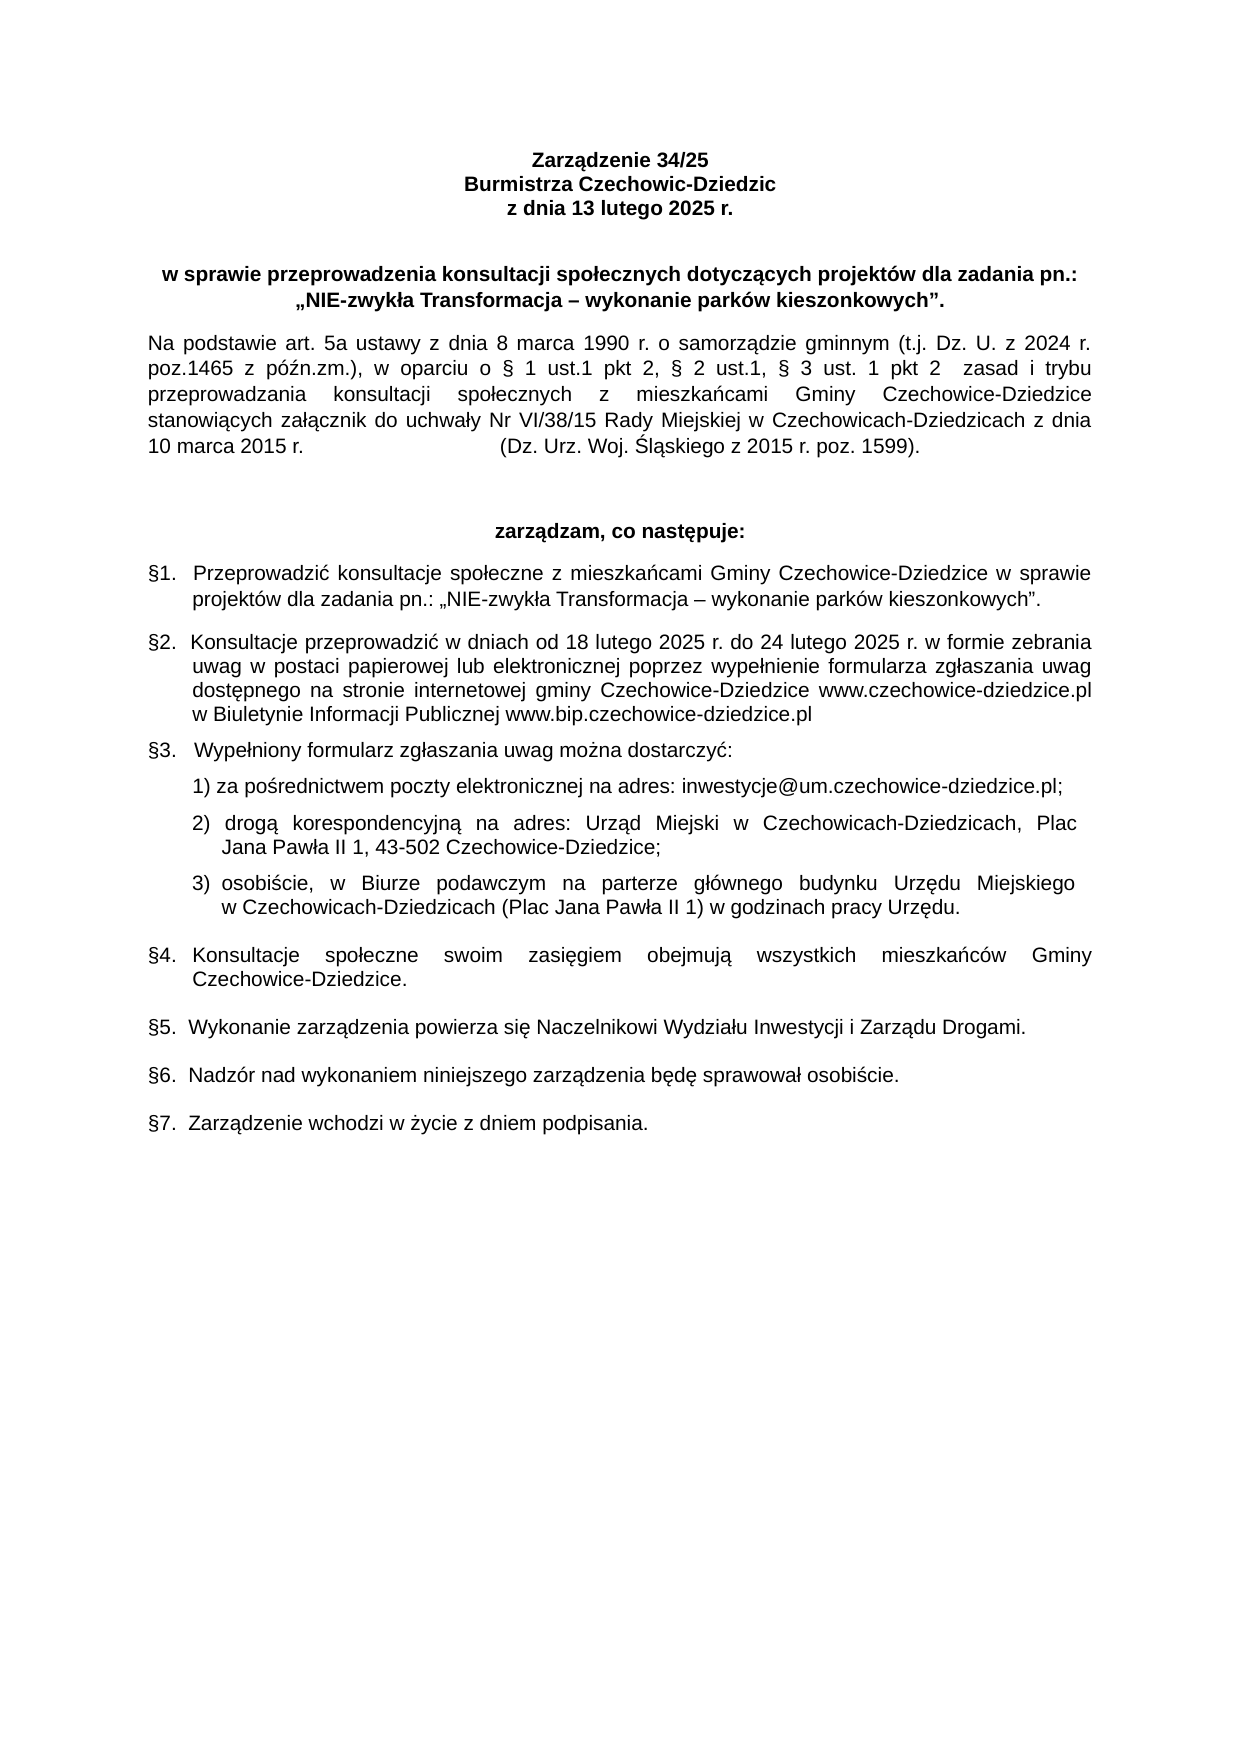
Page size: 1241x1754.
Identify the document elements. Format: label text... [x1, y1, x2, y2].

text §2. Konsultacje przeprowadzić w dniach od 18 lutego 2025 r. do 24 lutego 2025 r. w formie zebrania uwag w postaci papierowej lub elektronicznej poprzez wypełnienie formularza zgłaszania uwag dostępnego na stronie internetowej gminy Czechowice-Dziedzice www.czechowice-dziedzice.pl w Biuletynie Informacji Publicznej www.bip.czechowice-dziedzice.pl [148, 629, 1093, 725]
text §1. Przeprowadzić konsultacje społeczne z mieszkańcami Gminy Czechowice-Dziedzice w sprawie projektów dla zadania pn.: „NIE-zwykła Transformacja – wykonanie parków kieszonkowych”. [148, 561, 1093, 611]
text z dnia 13 lutego 2025 r. [148, 196, 1093, 219]
text §5. Wykonanie zarządzenia powierza się Naczelnikowi Wydziału Inwestycji i Zarządu Drogami. [148, 1015, 1093, 1039]
text Burmistrza Czechowic-Dziedzic [148, 172, 1093, 196]
text §6. Nadzór nad wykonaniem niniejszego zarządzenia będę sprawował osobiście. [148, 1063, 1093, 1087]
text Zarządzenie 34/25 [148, 148, 1093, 172]
text 3) osobiście, w Biurze podawczym na parterze głównego budynku Urzędu Miejskiego w Czechowicach-Dziedzicach (Plac Jana Pawła II 1) w godzinach pracy Urzędu. [192, 871, 1093, 919]
text §7. Zarządzenie wchodzi w życie z dniem podpisania. [148, 1111, 1093, 1135]
text w sprawie przeprowadzenia konsultacji społecznych dotyczących projektów dla zadania pn.: „NIE-zwykła Transformacja – wykonanie parków kieszonkowych”. [148, 262, 1093, 312]
text zarządzam, co następuje: [148, 519, 1093, 543]
text Na podstawie art. 5a ustawy z dnia 8 marca 1990 r. o samorządzie gminnym (t.j. Dz. U. z 2024 r. poz.1465 z późn.zm.), w oparciu o § 1 ust.1 pkt 2, § 2 ust.1, § 3 ust. 1 pkt 2 zasad i trybu przeprowadzania konsultacji społecznych z mieszkańcami Gminy Czechowice-Dziedzice stanowiących załącznik do uchwały Nr VI/38/15 Rady Miejskiej w Czechowicach-Dziedzicach z dnia 10 marca 2015 r. (Dz. Urz. Woj. Śląskiego z 2015 r. poz. 1599). [148, 330, 1093, 458]
text 1) za pośrednictwem poczty elektronicznej na adres: inwestycje@um.czechowice-dziedzice.pl; [192, 774, 1093, 798]
text §4. Konsultacje społeczne swoim zasięgiem obejmują wszystkich mieszkańców Gminy Czechowice-Dziedzice. [148, 943, 1093, 991]
text 2) drogą korespondencyjną na adres: Urząd Miejski w Czechowicach-Dziedzicach, Plac Jana Pawła II 1, 43-502 Czechowice-Dziedzice; [192, 811, 1093, 859]
text §3. Wypełniony formularz zgłaszania uwag można dostarczyć: [148, 738, 1093, 762]
